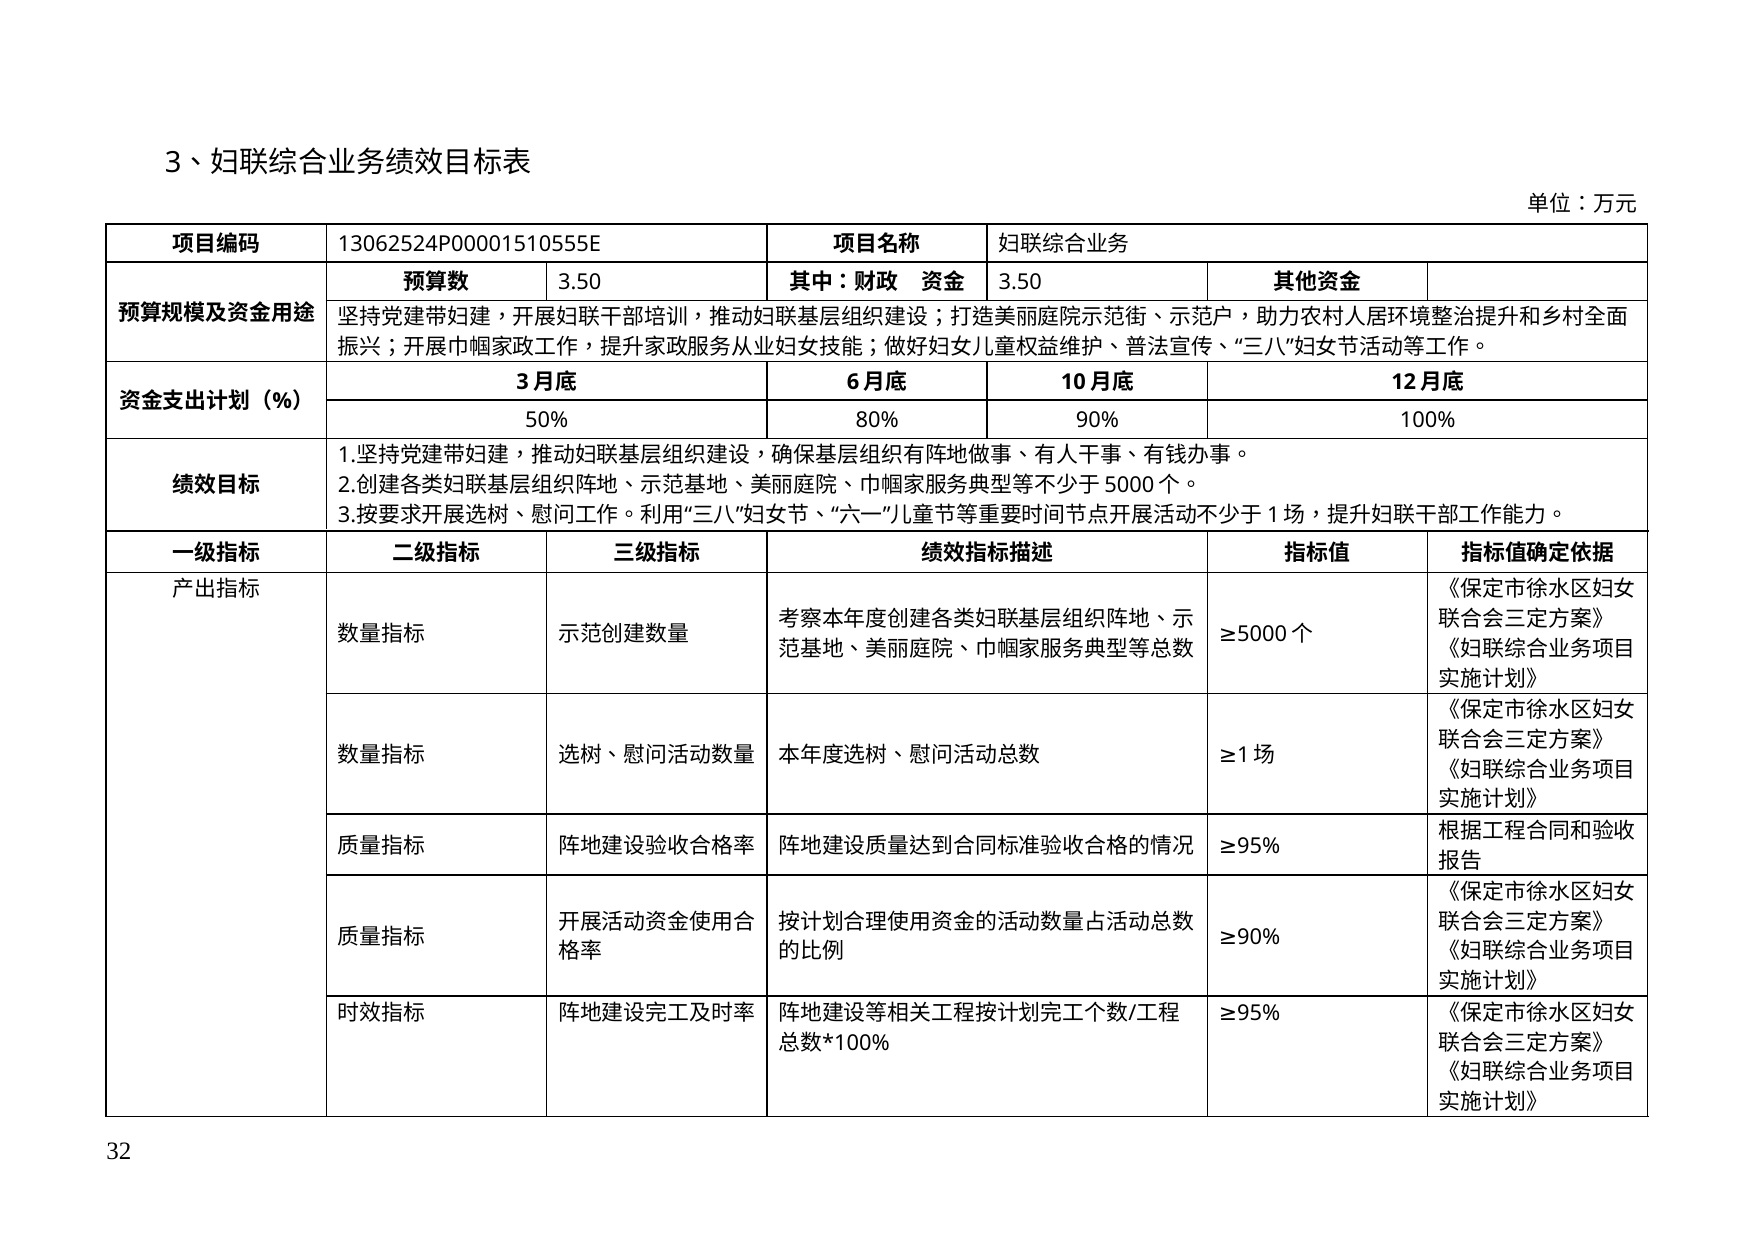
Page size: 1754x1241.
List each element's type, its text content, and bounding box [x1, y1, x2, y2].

table_cell 质量指标 [327, 815, 546, 874]
table_cell 开展活动资金使用合格率 [547, 876, 766, 995]
table_cell 《保定市徐水区妇女联合会三定方案》《妇联综合业务项目实施计划》 [1428, 573, 1647, 692]
table_cell 阵地建设等相关工程按计划完工个数/工程总数*100% [768, 997, 1207, 1116]
table_header 二级指标 [327, 532, 546, 572]
table_cell 10月底 [988, 362, 1207, 399]
table_cell 项目名称 [768, 225, 986, 261]
table_cell 其中：财政 资金 [768, 263, 986, 300]
table_cell 资金支出计划（%） [107, 362, 326, 438]
table_cell 选树、慰问活动数量 [547, 694, 766, 813]
table_cell 3.50 [988, 263, 1207, 300]
table_cell 按计划合理使用资金的活动数量占活动总数的比例 [768, 876, 1207, 995]
table_cell 3月底 [327, 362, 766, 399]
table_cell 根据工程合同和验收报告 [1428, 815, 1647, 874]
table_cell 预算数 [327, 263, 546, 300]
table_cell 80% [768, 401, 986, 438]
table_header 绩效指标描述 [768, 532, 1207, 572]
table_cell ≥1场 [1208, 694, 1427, 813]
table_cell 妇联综合业务 [988, 225, 1647, 261]
table_cell ≥5000个 [1208, 573, 1427, 692]
table_cell 《保定市徐水区妇女联合会三定方案》《妇联综合业务项目实施计划》 [1428, 876, 1647, 995]
table_cell 时效指标 [327, 997, 546, 1116]
table_header 指标值确定依据 [1428, 532, 1647, 572]
table_cell 绩效目标 [107, 439, 326, 529]
table_cell 13062524P00001510555E [327, 225, 766, 261]
table_cell 90% [988, 401, 1207, 438]
table_cell ≥95% [1208, 997, 1427, 1116]
table_header 单位：万元 [107, 183, 1647, 223]
table_cell 数量指标 [327, 573, 546, 692]
table_cell 6月底 [768, 362, 986, 399]
table_cell 示范创建数量 [547, 573, 766, 692]
table_cell 数量指标 [327, 694, 546, 813]
table_cell ≥90% [1208, 876, 1427, 995]
table_cell 考察本年度创建各类妇联基层组织阵地、示范基地、美丽庭院、巾帼家服务典型等总数 [768, 573, 1207, 692]
table_cell 质量指标 [327, 876, 546, 995]
table_cell 本年度选树、慰问活动总数 [768, 694, 1207, 813]
table_cell 1.坚持党建带妇建，推动妇联基层组织建设，确保基层组织有阵地做事、有人干事、有钱办事。 2.创建各类妇联基层组织阵地、示范基地、美丽庭院、巾帼家服务典型等不少于5000个。 3.按要求开展选树、慰问工作。利用“三八”妇女节、“六一”儿童节等重要时间节点开展活动不少于1场，提升妇联干部工作能力。 [327, 439, 1647, 529]
text 3、妇联综合业务绩效目标表 [106, 142, 1648, 181]
table_cell 其他资金 [1208, 263, 1427, 300]
table_cell 产出指标 [107, 573, 326, 1116]
table_header 指标值 [1208, 532, 1427, 572]
table_cell 3.50 [547, 263, 766, 300]
table_cell 阵地建设完工及时率 [547, 997, 766, 1116]
table_cell 坚持党建带妇建，开展妇联干部培训，推动妇联基层组织建设；打造美丽庭院示范街、示范户，助力农村人居环境整治提升和乡村全面振兴；开展巾帼家政工作，提升家政服务从业妇女技能；做好妇女儿童权益维护、普法宣传、“三八”妇女节活动等工作。 [327, 301, 1647, 361]
table_cell 项目编码 [107, 225, 326, 261]
table_cell 100% [1208, 401, 1647, 438]
table_cell 50% [327, 401, 766, 438]
table_header 三级指标 [547, 532, 766, 572]
table_cell 阵地建设质量达到合同标准验收合格的情况 [768, 815, 1207, 874]
table_cell [1428, 263, 1647, 300]
table_cell 阵地建设验收合格率 [547, 815, 766, 874]
table_cell ≥95% [1208, 815, 1427, 874]
table_cell 预算规模及资金用途 [107, 263, 326, 361]
table_cell 12月底 [1208, 362, 1647, 399]
table_cell 《保定市徐水区妇女联合会三定方案》《妇联综合业务项目实施计划》 [1428, 997, 1647, 1116]
table_header 一级指标 [107, 532, 326, 572]
table_cell 《保定市徐水区妇女联合会三定方案》《妇联综合业务项目实施计划》 [1428, 694, 1647, 813]
